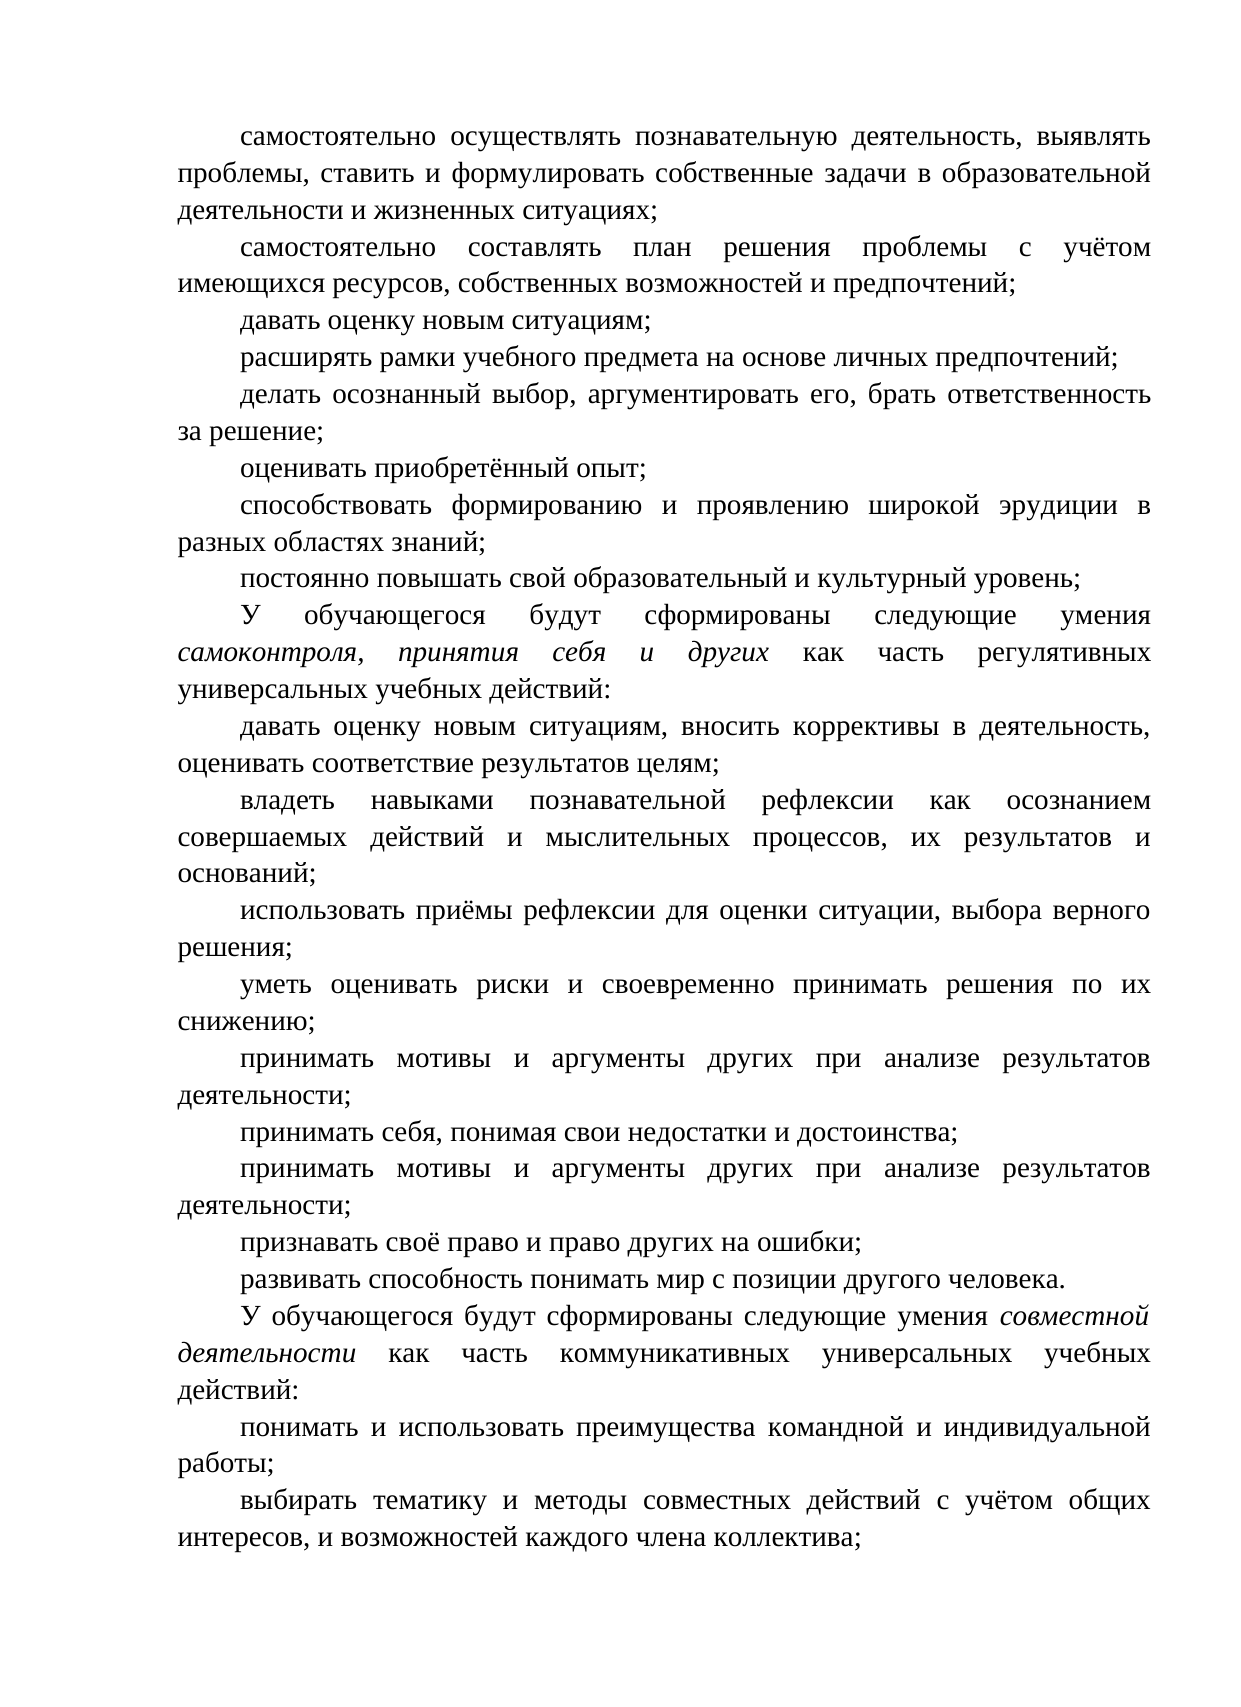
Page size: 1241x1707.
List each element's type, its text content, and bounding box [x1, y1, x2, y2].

text выбирать тематику и методы совместных действий с учётом общих интересов, и возможностей каждого члена коллектива; [177, 1482, 1152, 1553]
text принимать мотивы и аргументы других при анализе результатов деятельности; [177, 1040, 1152, 1110]
text понимать и использовать преимущества командной и индивидуальной работы; [177, 1409, 1152, 1479]
text давать оценку новым ситуациям; [177, 302, 1152, 336]
text давать оценку новым ситуациям, вносить коррективы в деятельность, оценивать соответствие результатов целям; [177, 708, 1152, 778]
text оценивать приобретённый опыт; [177, 450, 1152, 483]
text самостоятельно осуществлять познавательную деятельность, выявлять проблемы, ставить и формулировать собственные задачи в образовательной деятельности и жизненных ситуациях; [177, 118, 1152, 225]
text развивать способность понимать мир с позиции другого человека. [177, 1261, 1152, 1295]
text признавать своё право и право других на ошибки; [177, 1224, 1152, 1258]
text У обучающегося будут сформированы следующие умения совместной деятельности как часть коммуникативных универсальных учебных действий: [177, 1298, 1152, 1405]
text способствовать формированию и проявлению широкой эрудиции в разных областях знаний; [177, 487, 1152, 557]
text принимать себя, понимая свои недостатки и достоинства; [177, 1114, 1152, 1147]
text расширять рамки учебного предмета на основе личных предпочтений; [177, 339, 1152, 373]
text У обучающегося будут сформированы следующие умения самоконтроля, принятия себя и других как часть регулятивных универсальных учебных действий: [177, 597, 1152, 705]
text постоянно повышать свой образовательный и культурный уровень; [177, 561, 1152, 594]
text самостоятельно составлять план решения проблемы с учётом имеющихся ресурсов, собственных возможностей и предпочтений; [177, 229, 1152, 299]
text принимать мотивы и аргументы других при анализе результатов деятельности; [177, 1151, 1152, 1221]
text владеть навыками познавательной рефлексии как осознанием совершаемых действий и мыслительных процессов, их результатов и оснований; [177, 782, 1152, 889]
text делать осознанный выбор, аргументировать его, брать ответственность за решение; [177, 376, 1152, 447]
text использовать приёмы рефлексии для оценки ситуации, выбора верного решения; [177, 892, 1152, 963]
text уметь оценивать риски и своевременно принимать решения по их снижению; [177, 966, 1152, 1037]
